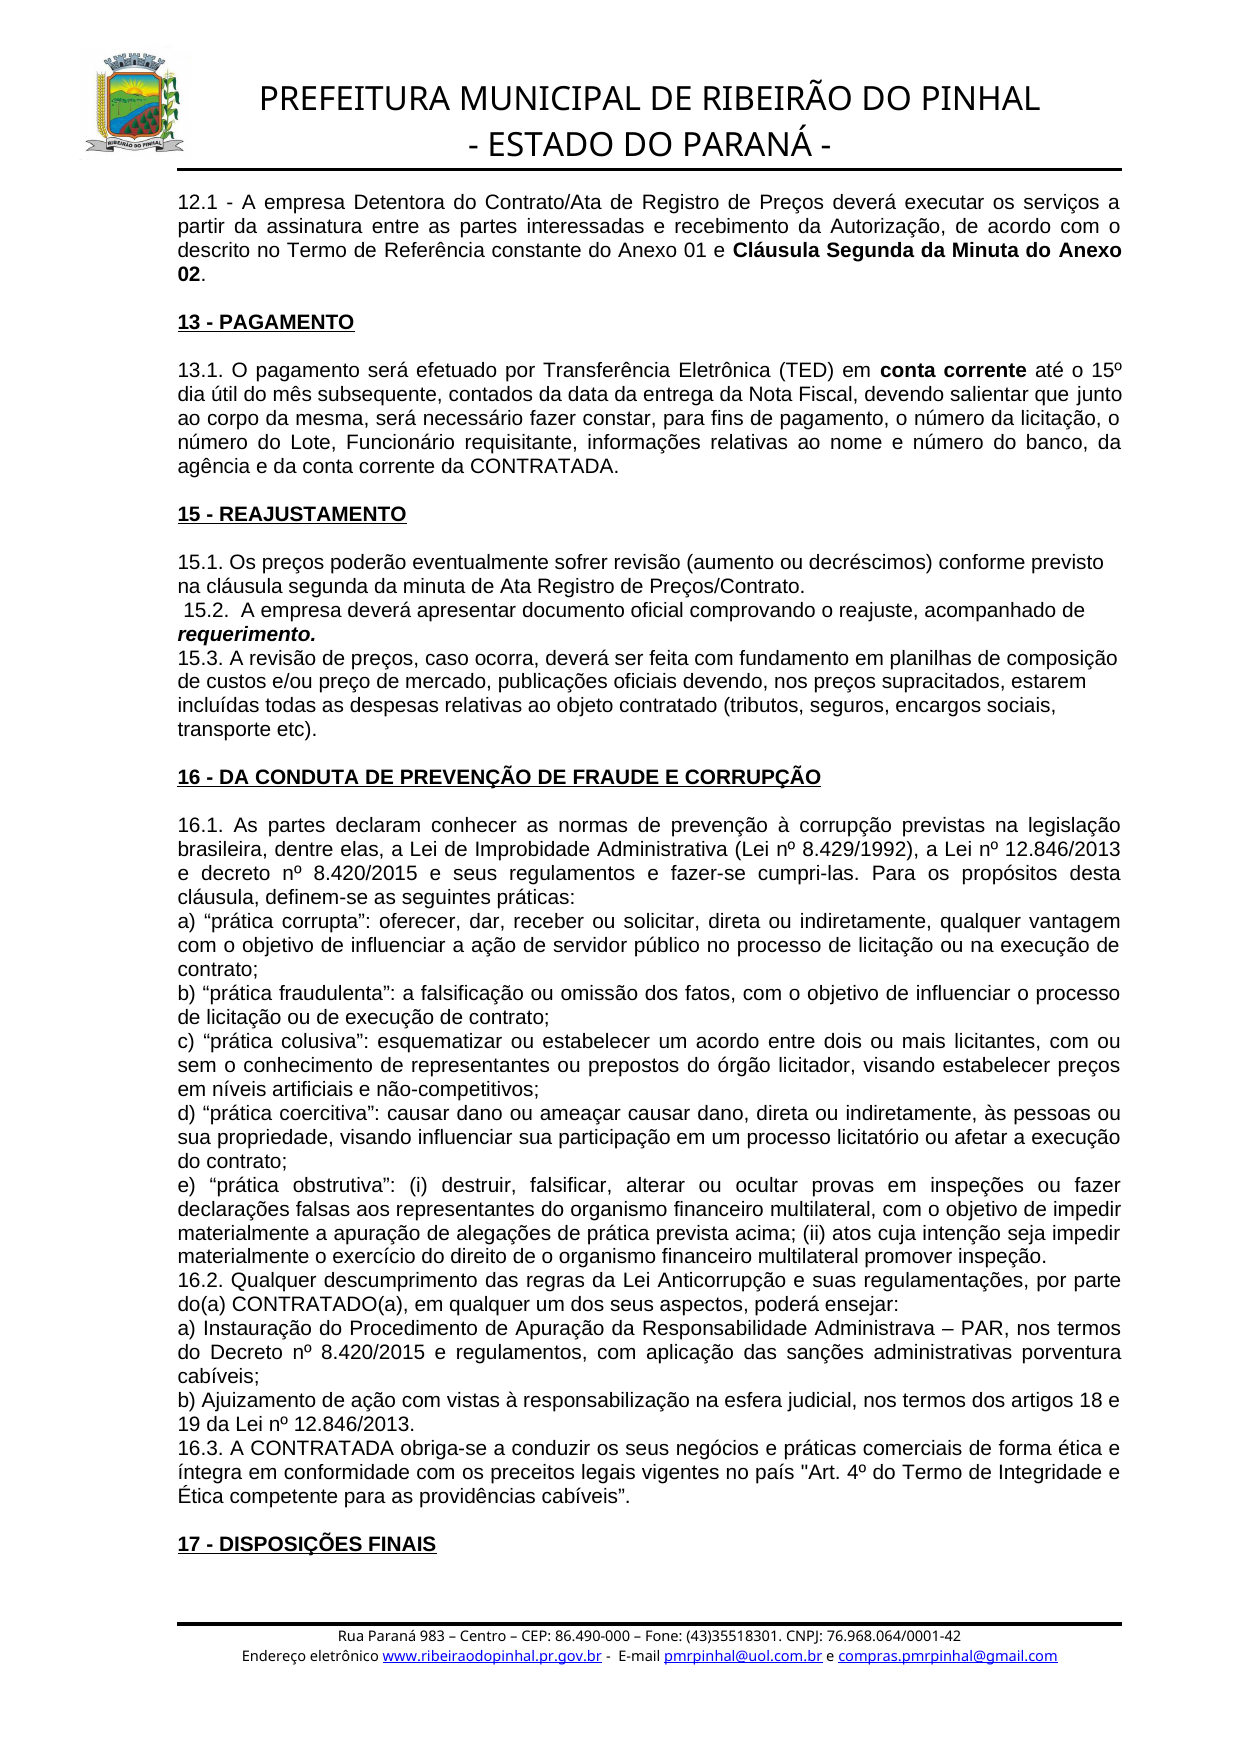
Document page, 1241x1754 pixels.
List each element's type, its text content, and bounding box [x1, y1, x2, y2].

text d) “prática coercitiva”: causar dano ou ameaçar causar dano, direta ou indiretamente, às pessoas ou sua propriedade, visando influenciar sua participação em um processo licitatório ou afetar a execução do contrato; [177, 1101, 1122, 1172]
text 16.2. Qualquer descumprimento das regras da Lei Anticorrupção e suas regulamentações, por parte do(a) CONTRATADO(a), em qualquer um dos seus aspectos, poderá ensejar: [177, 1268, 1122, 1316]
text 13 - PAGAMENTO [177, 310, 1122, 334]
text 13.1. O pagamento será efetuado por Transferência Eletrônica (TED) em conta corrente até o 15º dia útil do mês subsequente, contados da data da entrega da Nota Fiscal, devendo salientar que junto ao corpo da mesma, será necessário fazer constar, para fins de pagamento, o número da licitação, o número do Lote, Funcionário requisitante, informações relativas ao nome e número do banco, da agência e da conta corrente da CONTRATADA. [177, 358, 1122, 478]
text 16 - DA CONDUTA DE PREVENÇÃO DE FRAUDE E CORRUPÇÃO [177, 765, 1122, 789]
text 17 - DISPOSIÇÕES FINAIS [177, 1532, 1122, 1556]
text 15.2. A empresa deverá apresentar documento oficial comprovando o reajuste, acompanhado de requerimento. [177, 597, 1122, 645]
text 16.3. A CONTRATADA obriga-se a conduzir os seus negócios e práticas comerciais de forma ética e íntegra em conformidade com os preceitos legais vigentes no país "Art. 4º do Termo de Integridade e Ética competente para as providências cabíveis”. [177, 1436, 1122, 1508]
text 12.1 - A empresa Detentora do Contrato/Ata de Registro de Preços deverá executar os serviços a partir da assinatura entre as partes interessadas e recebimento da Autorização, de acordo com o descrito no Termo de Referência constante do Anexo 01 e Cláusula Segunda da Minuta do Anexo 02. [177, 190, 1122, 286]
text a) Instauração do Procedimento de Apuração da Responsabilidade Administrava – PAR, nos termos do Decreto nº 8.420/2015 e regulamentos, com aplicação das sanções administrativas porventura cabíveis; [177, 1316, 1122, 1388]
text e) “prática obstrutiva”: (i) destruir, falsificar, alterar ou ocultar provas em inspeções ou fazer declarações falsas aos representantes do organismo financeiro multilateral, com o objetivo de impedir materialmente a apuração de alegações de prática prevista acima; (ii) atos cuja intenção seja impedir materialmente o exercício do direito de o organismo financeiro multilateral promover inspeção. [177, 1172, 1122, 1268]
text 15 - REAJUSTAMENTO [177, 502, 1122, 526]
text b) Ajuizamento de ação com vistas à responsabilização na esfera judicial, nos termos dos artigos 18 e 19 da Lei nº 12.846/2013. [177, 1388, 1122, 1436]
text a) “prática corrupta”: oferecer, dar, receber ou solicitar, direta ou indiretamente, qualquer vantagem com o objetivo de influenciar a ação de servidor público no processo de licitação ou na execução de contrato; [177, 909, 1122, 981]
text 15.3. A revisão de preços, caso ocorra, deverá ser feita com fundamento em planilhas de composição de custos e/ou preço de mercado, publicações oficiais devendo, nos preços supracitados, estarem incluídas todas as despesas relativas ao objeto contratado (tributos, seguros, encargos sociais, transporte etc). [177, 645, 1122, 741]
text 15.1. Os preços poderão eventualmente sofrer revisão (aumento ou decréscimos) conforme previsto na cláusula segunda da minuta de Ata Registro de Preços/Contrato. [177, 549, 1122, 597]
text 16.1. As partes declaram conhecer as normas de prevenção à corrupção previstas na legislação brasileira, dentre elas, a Lei de Improbidade Administrativa (Lei nº 8.429/1992), a Lei nº 12.846/2013 e decreto nº 8.420/2015 e seus regulamentos e fazer-se cumpri-las. Para os propósitos desta cláusula, definem-se as seguintes práticas: [177, 813, 1122, 909]
text b) “prática fraudulenta”: a falsificação ou omissão dos fatos, com o objetivo de influenciar o processo de licitação ou de execução de contrato; [177, 981, 1122, 1029]
picture [79, 45, 192, 160]
text c) “prática colusiva”: esquematizar ou estabelecer um acordo entre dois ou mais licitantes, com ou sem o conhecimento de representantes ou prepostos do órgão licitador, visando estabelecer preços em níveis artificiais e não-competitivos; [177, 1029, 1122, 1101]
